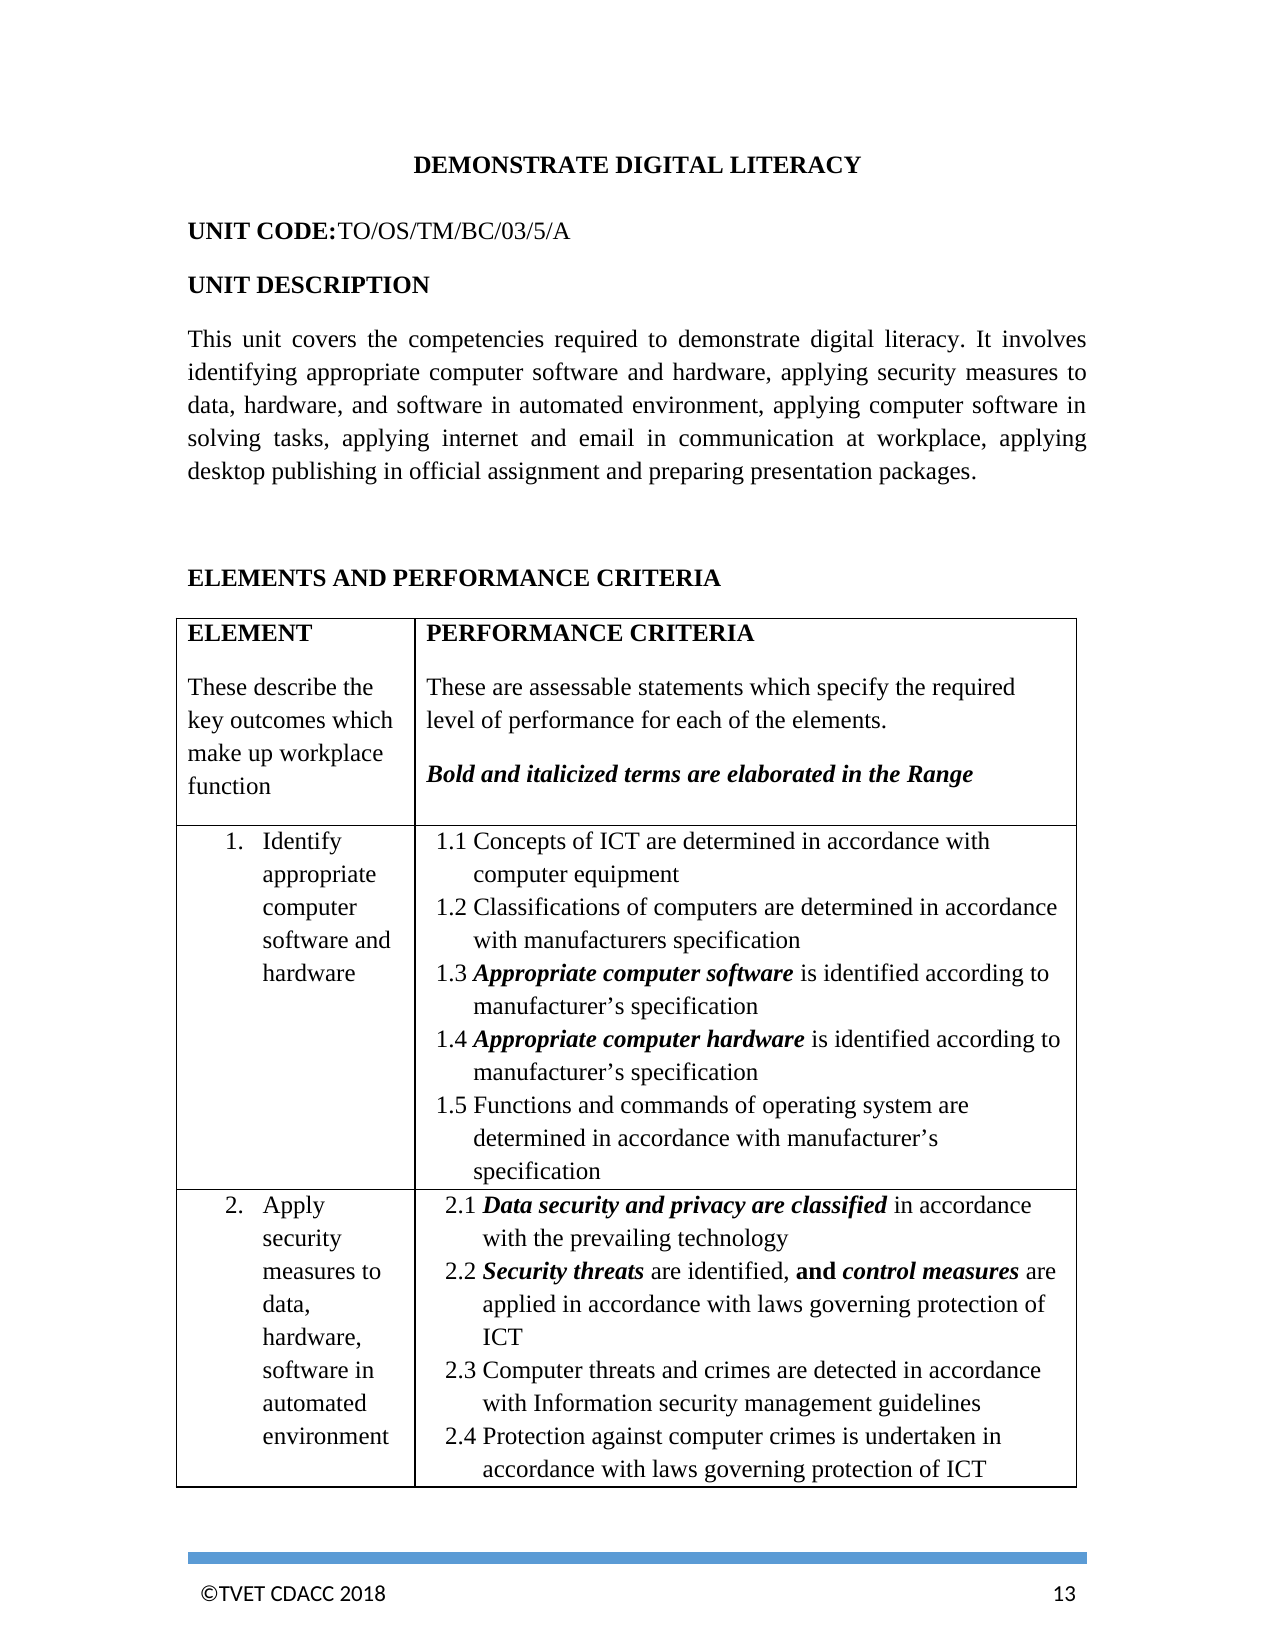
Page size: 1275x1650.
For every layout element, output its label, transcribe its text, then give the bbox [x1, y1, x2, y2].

table_cell Identify appropriate computer software and hardware [177, 826, 414, 1189]
text UNIT DESCRIPTION [187, 270, 1087, 299]
table_cell Apply security measures to data, hardware, software in automated environment [177, 1190, 414, 1486]
table_header ELEMENT These describe the key outcomes which make up workplace function [177, 619, 414, 825]
text ELEMENTS AND PERFORMANCE CRITERIA [187, 563, 1087, 592]
table_cell Concepts of ICT are determined in accordance with computer equipment Classifications of computers are determined in accordance with manufacturers specification Appropriate computer software is identified according to manufacturer’s specification Appropriate computer hardware is identified according to manufacturer’s specification Functions and commands of operating system are determined in accordance with manufacturer’s specification [416, 826, 1076, 1189]
table_cell Data security and privacy are classified in accordance with the prevailing technology Security threats are identified, and control measures are applied in accordance with laws governing protection of ICT Computer threats and crimes are detected in accordance with Information security management guidelines Protection against computer crimes is undertaken in accordance with laws governing protection of ICT [416, 1190, 1076, 1486]
text This unit covers the competencies required to demonstrate digital literacy. It involves identifying appropriate computer software and hardware, applying security measures to data, hardware, and software in automated environment, applying computer software in solving tasks, applying internet and email in communication at workplace, applying desktop publishing in official assignment and preparing presentation packages. [187, 324, 1087, 484]
subtitle DEMONSTRATE DIGITAL LITERACY [187, 150, 1087, 179]
text UNIT CODE: TO/OS/TM/BC/03/5/A [187, 216, 1087, 245]
table_header PERFORMANCE CRITERIA These are assessable statements which specify the required level of performance for each of the elements. Bold and italicized terms are elaborated in the Range [416, 619, 1076, 825]
